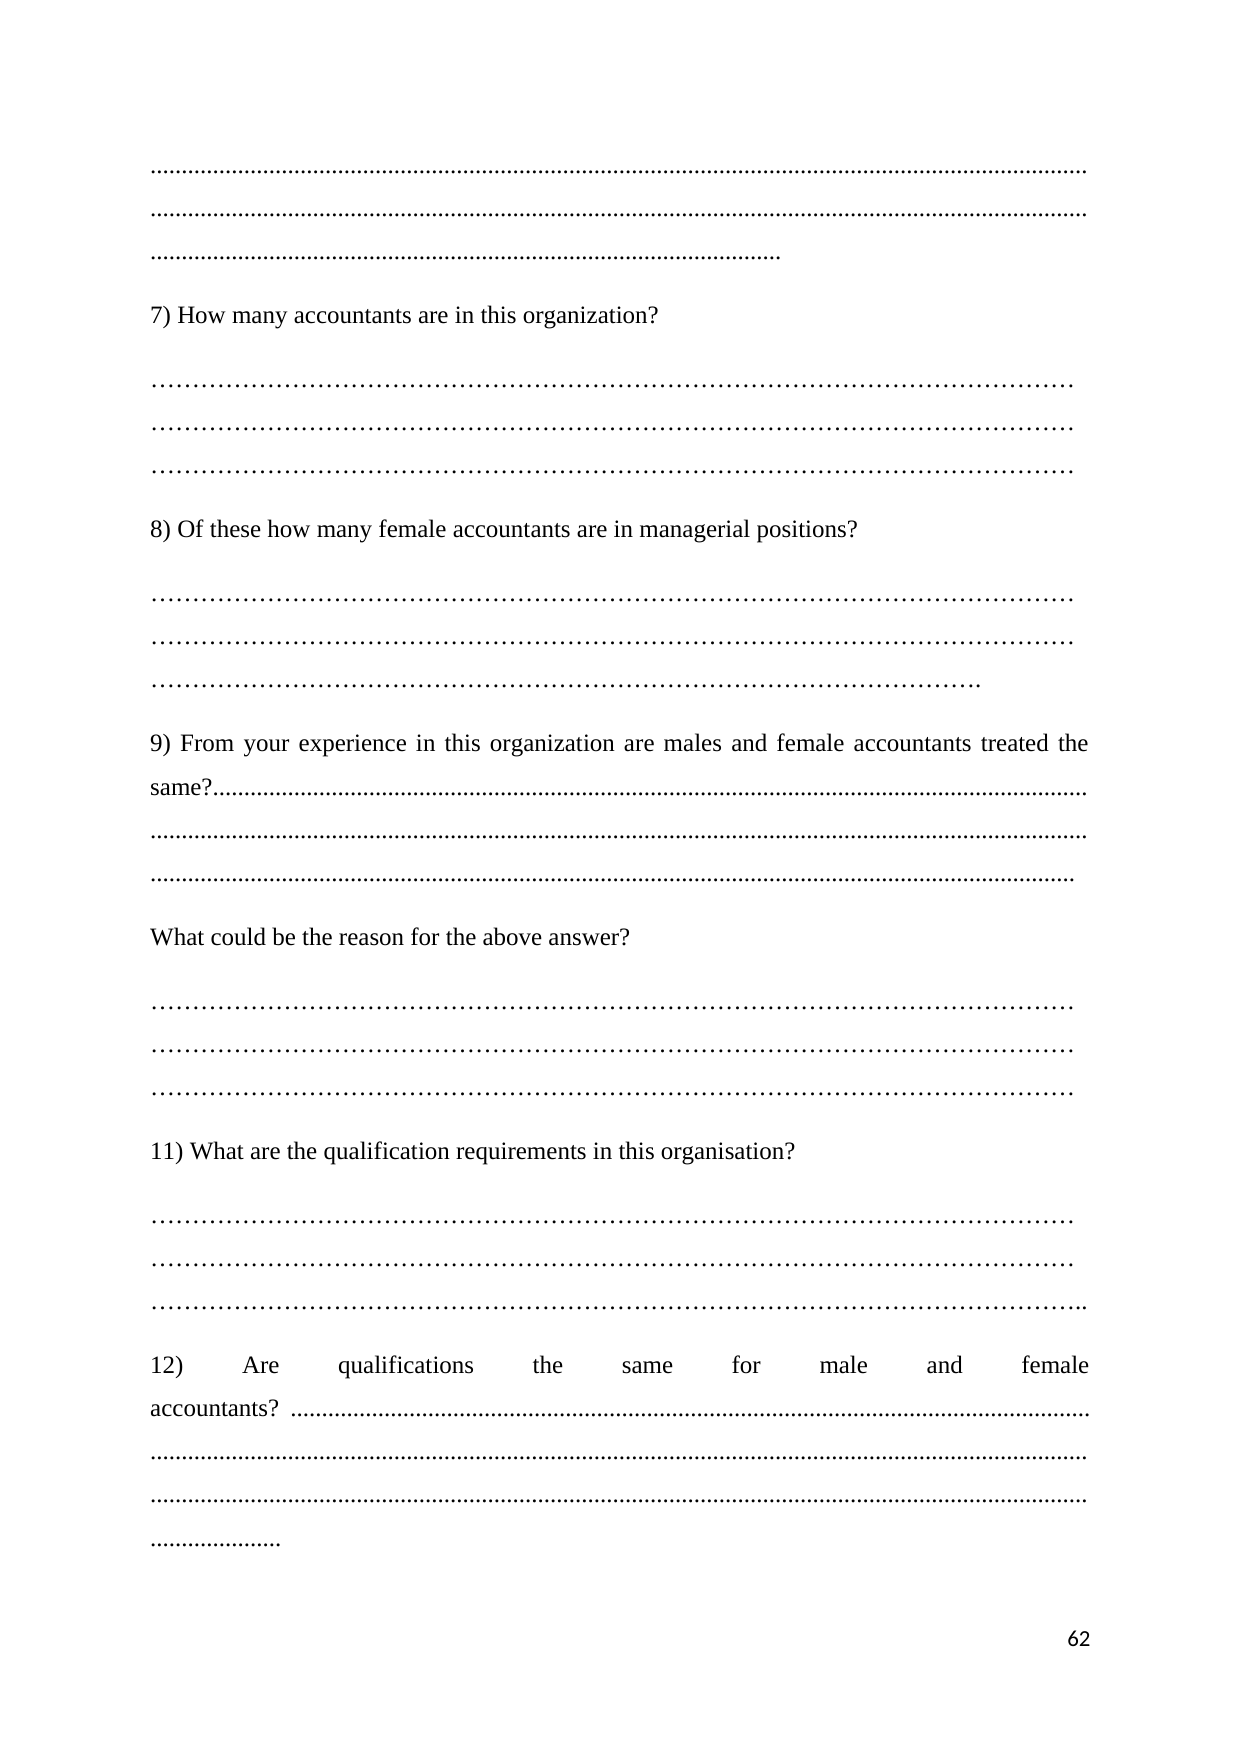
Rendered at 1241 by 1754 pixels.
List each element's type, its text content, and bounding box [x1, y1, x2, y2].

text 7) How many accountants are in this organization? [150, 300, 1090, 329]
text 11) What are the qualification requirements in this organisation? [150, 1136, 1090, 1165]
text ……………………………………………………………………………………………………………………………………………………………………………………………………………………………………………………………………………………………………… [150, 364, 1090, 479]
text ................................................................................................................................................................................................................................................................................................................................................................................................................. [150, 150, 1090, 265]
text ……………………………………………………………………………………………………………………………………………………………………………………………………………………………………………………………………………………………………… [150, 986, 1090, 1101]
text ……………………………………………………………………………………………………………………………………………………………………………………………………………………………………………………………………………………………. [150, 578, 1090, 693]
text 12) Are qualifications the same for male and female accountants? ................................................................................................................................................................................................................................................................................................................................................................................................................................................................. [150, 1350, 1090, 1551]
text What could be the reason for the above answer? [150, 922, 1090, 951]
text 9) From your experience in this organization are males and female accountants treated the same?...................................................................................................................................................................................................................................................................................................................................................................................................................................................... [150, 728, 1090, 887]
text ……………………………………………………………………………………………………………………………………………………………………………………………………………………………………………………………………………………………………….. [150, 1200, 1090, 1315]
text 8) Of these how many female accountants are in managerial positions? [150, 514, 1090, 543]
